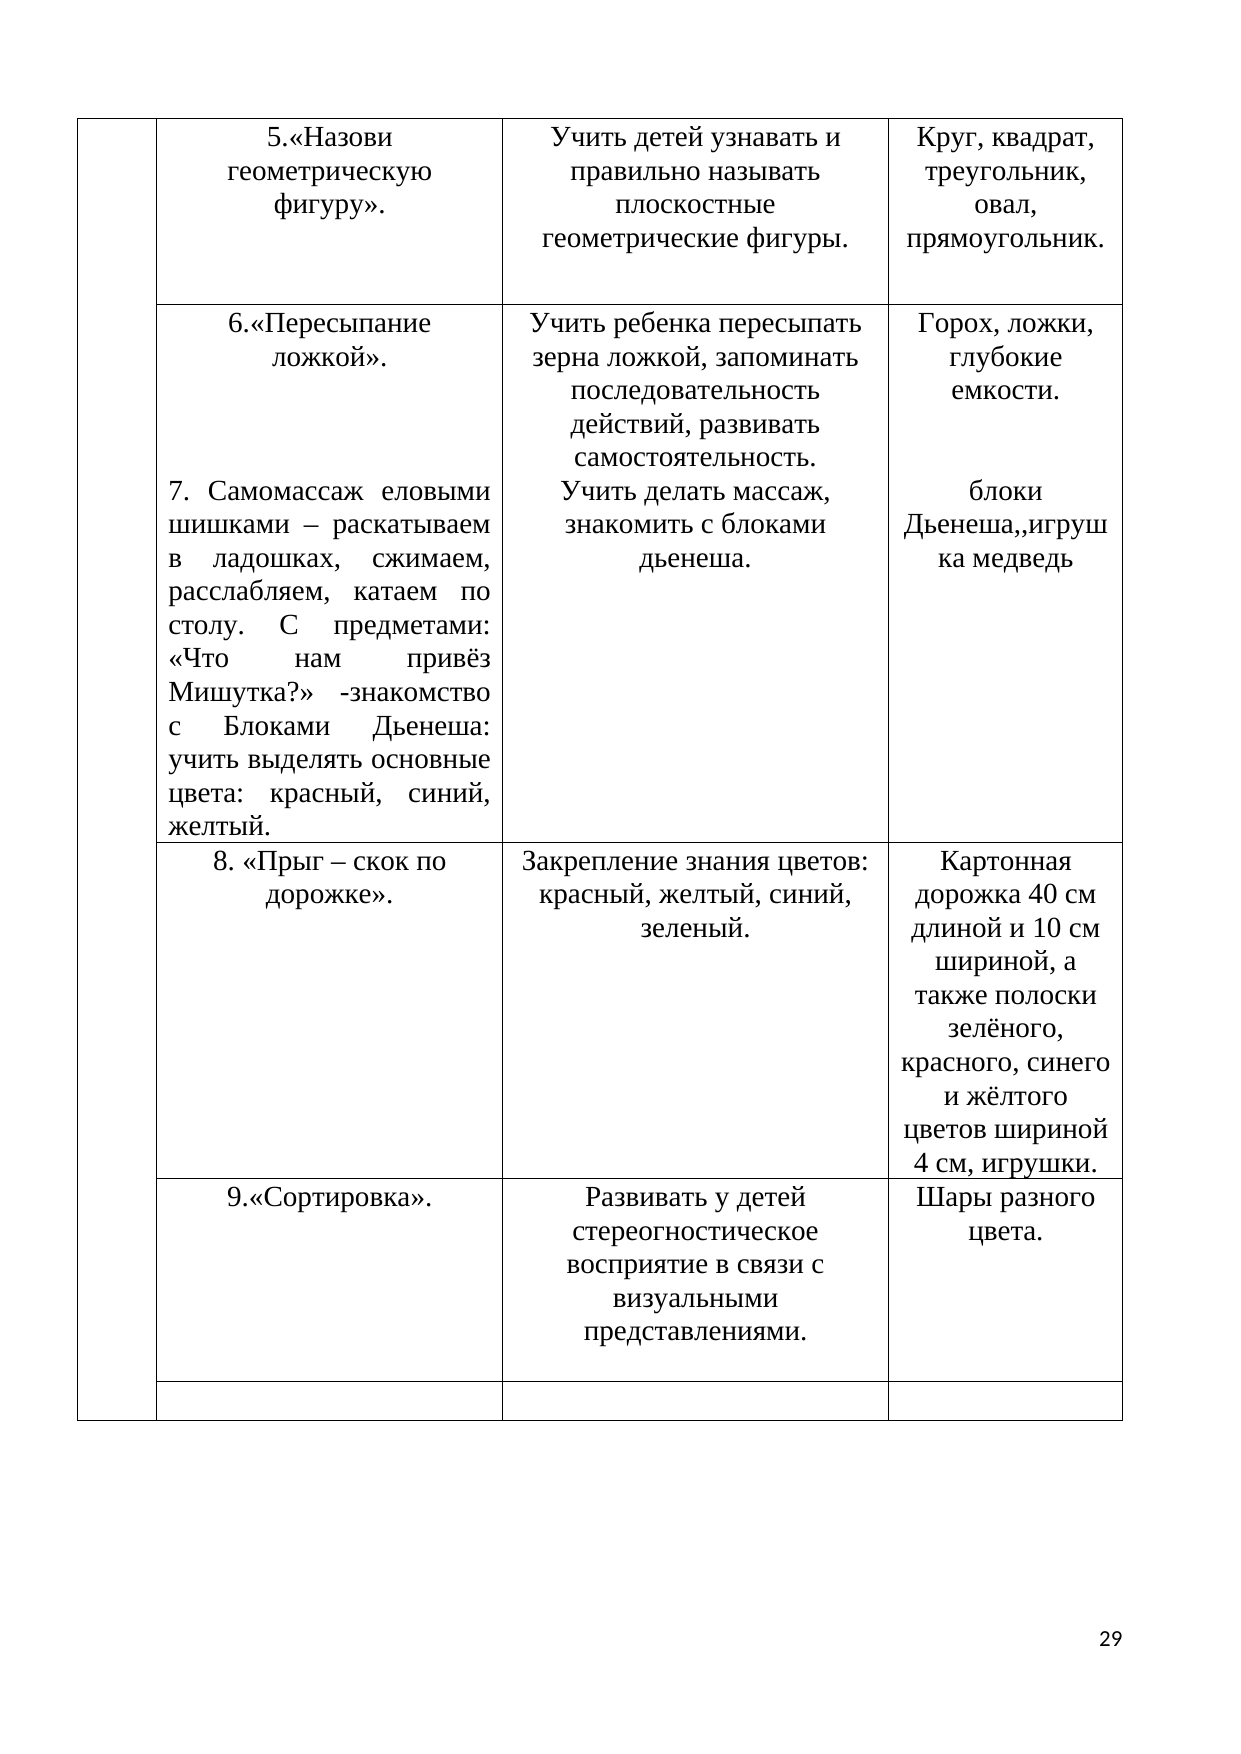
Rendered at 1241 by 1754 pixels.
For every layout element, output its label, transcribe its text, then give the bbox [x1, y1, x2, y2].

table_cell Горох, ложки, глубокие емкости. блоки Дьенеша,,игрушка медведь [889, 305, 1122, 842]
table_cell [78, 119, 156, 1420]
table_cell Картонная дорожка 40 см длиной и 10 см шириной, а также полоски зелёного, красного, синего и жёлтого цветов шириной 4 см, игрушки. [889, 843, 1122, 1178]
table_cell 8. «Прыг – скок по дорожке». [157, 843, 502, 1178]
table_cell Развивать у детей стереогностическое восприятие в связи с визуальными представлениями. [503, 1179, 888, 1381]
table_cell Круг, квадрат, треугольник, овал, прямоугольник. [889, 119, 1122, 304]
table_cell 9.«Сортировка». [157, 1179, 502, 1381]
table_cell Шары разного цвета. [889, 1179, 1122, 1381]
table_cell [503, 1382, 888, 1420]
table_cell [889, 1382, 1122, 1420]
table_cell Учить детей узнавать и правильно называть плоскостные геометрические фигуры. [503, 119, 888, 304]
table_cell Учить ребенка пересыпать зерна ложкой, запоминать последовательность действий, развивать самостоятельность. Учить делать массаж, знакомить с блоками дьенеша. [503, 305, 888, 842]
table_cell 6.«Пересыпание ложкой». 7. Самомассаж еловыми шишками – раскатываем в ладошках, сжимаем, расслабляем, катаем по столу. С предметами: «Что нам привёз Мишутка?» -знакомство с Блоками Дьенеша: учить выделять основные цвета: красный, синий, желтый. [157, 305, 502, 842]
table_cell Закрепление знания цветов: красный, желтый, синий, зеленый. [503, 843, 888, 1178]
table_cell [157, 1382, 502, 1420]
table_cell 5.«Назови геометрическую фигуру». [157, 119, 502, 304]
